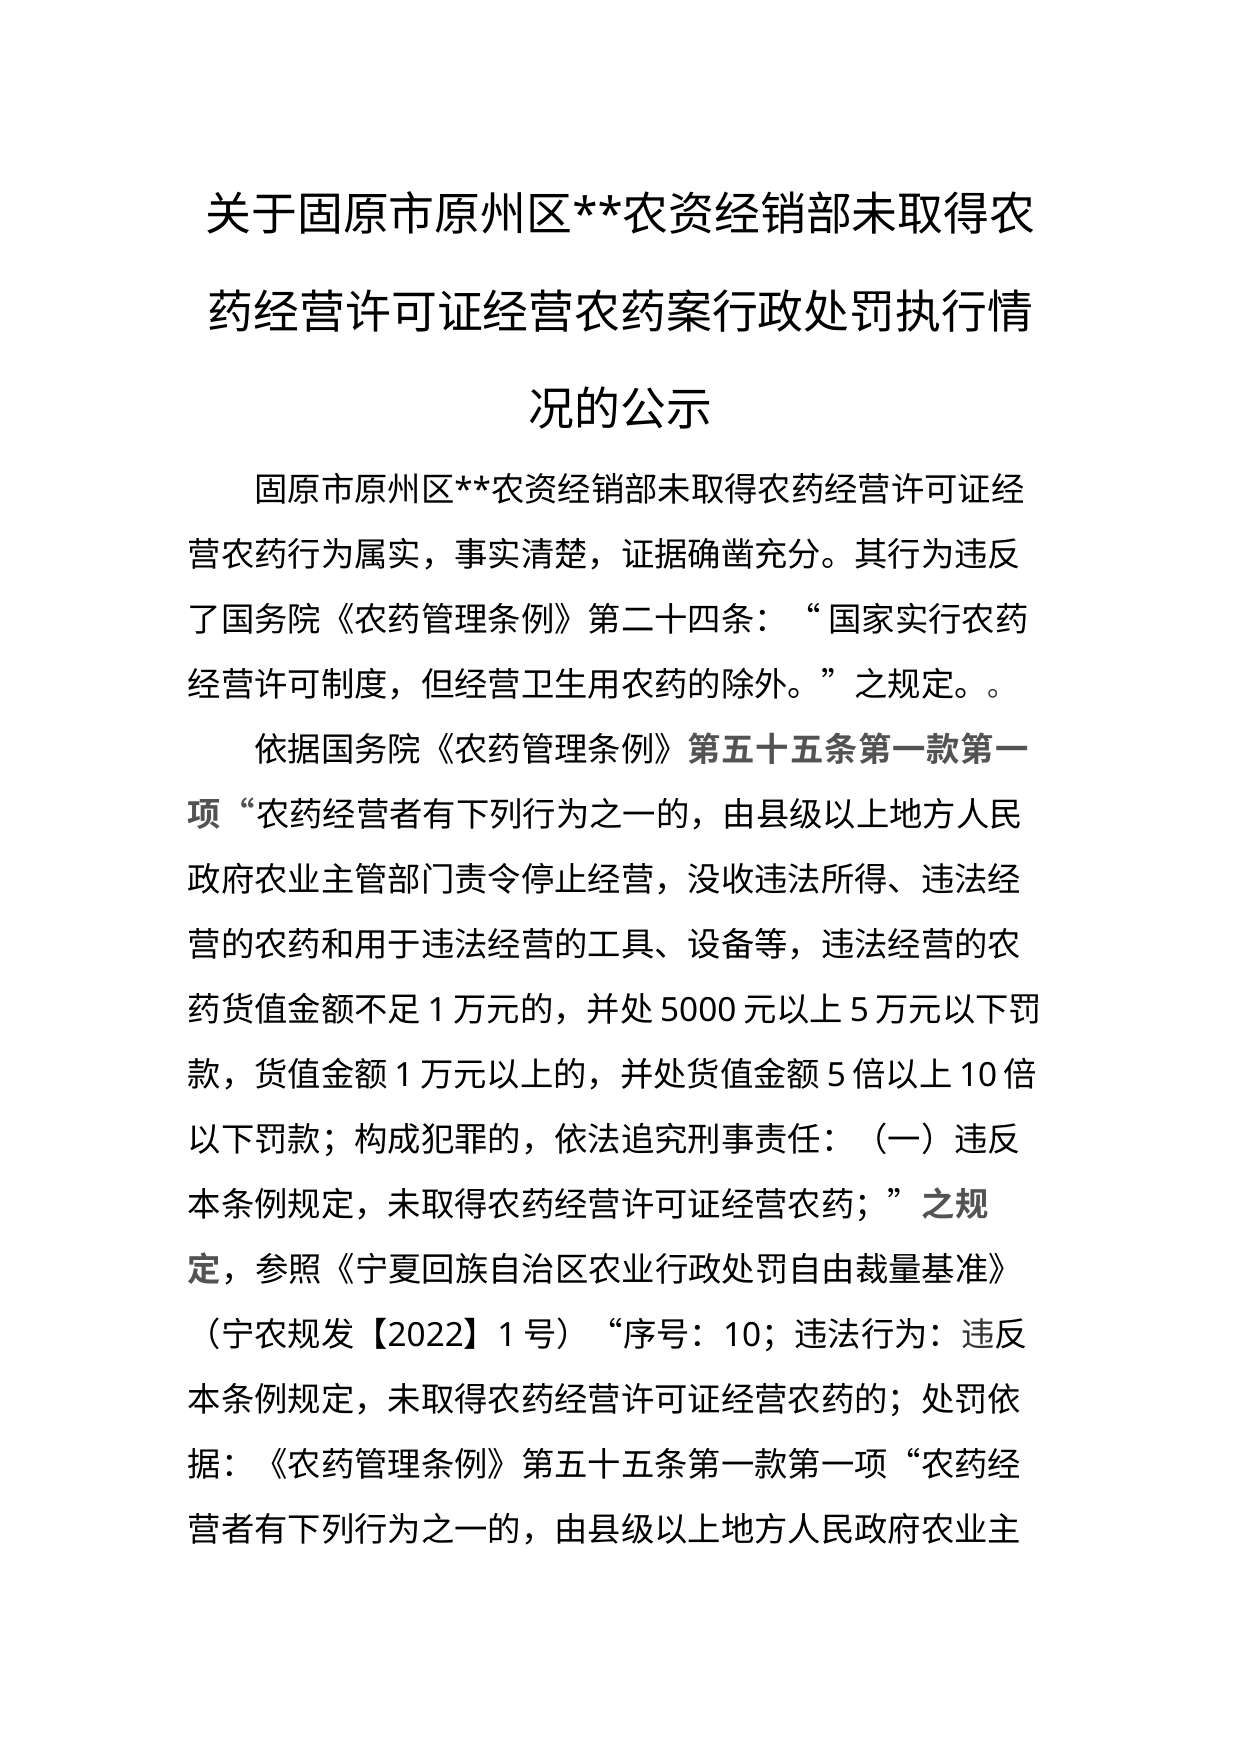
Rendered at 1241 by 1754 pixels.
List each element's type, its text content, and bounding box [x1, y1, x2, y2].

text 关于固原市原州区**农资经销部未取得农药经营许可证经营农药案行政处罚执行情况的公示 [187, 162, 1053, 454]
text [187, 714, 1053, 1559]
text 固原市原州区**农资经销部未取得农药经营许可证经营农药行为属实，事实清楚，证据确凿充分。其行为违反了国务院《农药管理条例》第二十四条：“ 国家实行农药经营许可制度，但经营卫生用农药的除外。”之规定。。 [187, 454, 1053, 714]
